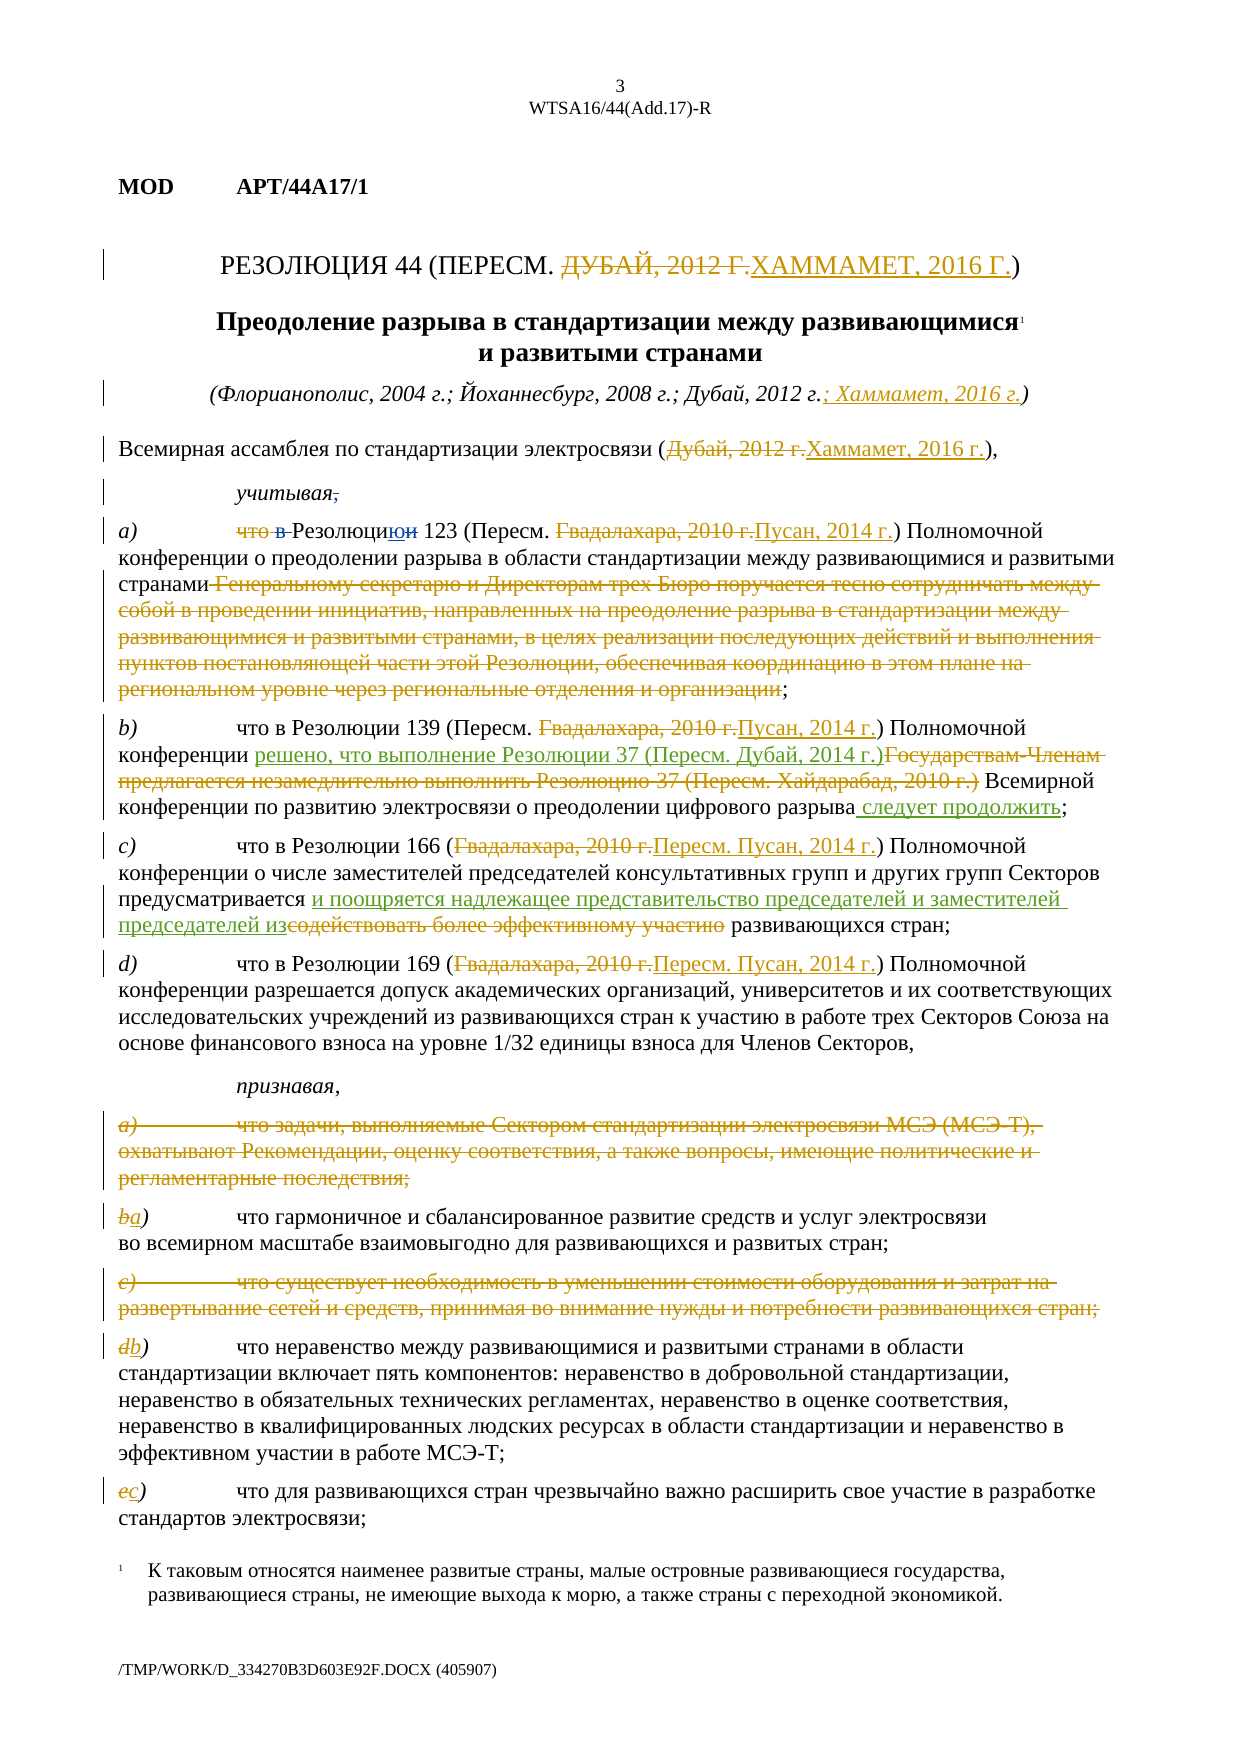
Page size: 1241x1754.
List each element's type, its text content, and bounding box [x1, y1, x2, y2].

text d) что в Резолюции 169 () Полномочной конференции разрешается допуск академических организаций, университетов и их соответствующих исследовательских учреждений из развивающихся стран к участию в работе трех Секторов Союза на основе финансового взноса на уровне 1/32 единицы взноса для Членов Секторов, [118, 950, 1122, 1056]
text b) что в Резолюции 139 (Пересм. ) Полномочной конференции Всемирной конференции по развитию электросвязи о преодолении цифрового разрыва; [118, 714, 1122, 820]
title Преодоление разрыва в стандартизации между развивающимися1 и развитыми странами [118, 305, 1122, 367]
text (Флорианополис, 2004 г.; Йоханнесбург, 2008 г.; Дубай, 2012 г.) [118, 380, 1122, 406]
text учитывая [236, 478, 1122, 505]
text a) Резолюци 123 (Пересм. ) Полномочной конференции о преодолении разрыва в области стандартизации между развивающимися и развитыми странами; [118, 517, 1122, 702]
text MOD APT/44A17/1 [118, 173, 1122, 199]
text ) что гармоничное и сбалансированное развитие средств и услуг электросвязи во всемирном масштабе взаимовыгодно для развивающихся и развитых стран; [118, 1203, 1122, 1255]
title Всемирная ассамблея по стандартизации электросвязи (), [118, 436, 1122, 462]
text ) что неравенство между развивающимися и развитыми странами в области стандартизации включает пять компонентов: неравенство в добровольной стандартизации, неравенство в обязательных технических регламентах, неравенство в оценке соответствия, неравенство в квалифицированных людских ресурсах в области стандартизации и неравенство в эффективном участии в работе МСЭ-Т; [118, 1333, 1122, 1465]
text признавая, [236, 1072, 1122, 1099]
text ) что для развивающихся стран чрезвычайно важно расширить свое участие в разработке стандартов электросвязи; [118, 1477, 1122, 1530]
text c) что в Резолюции 166 () Полномочной конференции о числе заместителей председателей консультативных групп и других групп Секторов предусматривается развивающихся стран; [118, 832, 1122, 938]
text РЕЗОЛЮЦИЯ 44 (ПЕРЕСМ. ) [118, 249, 1122, 280]
